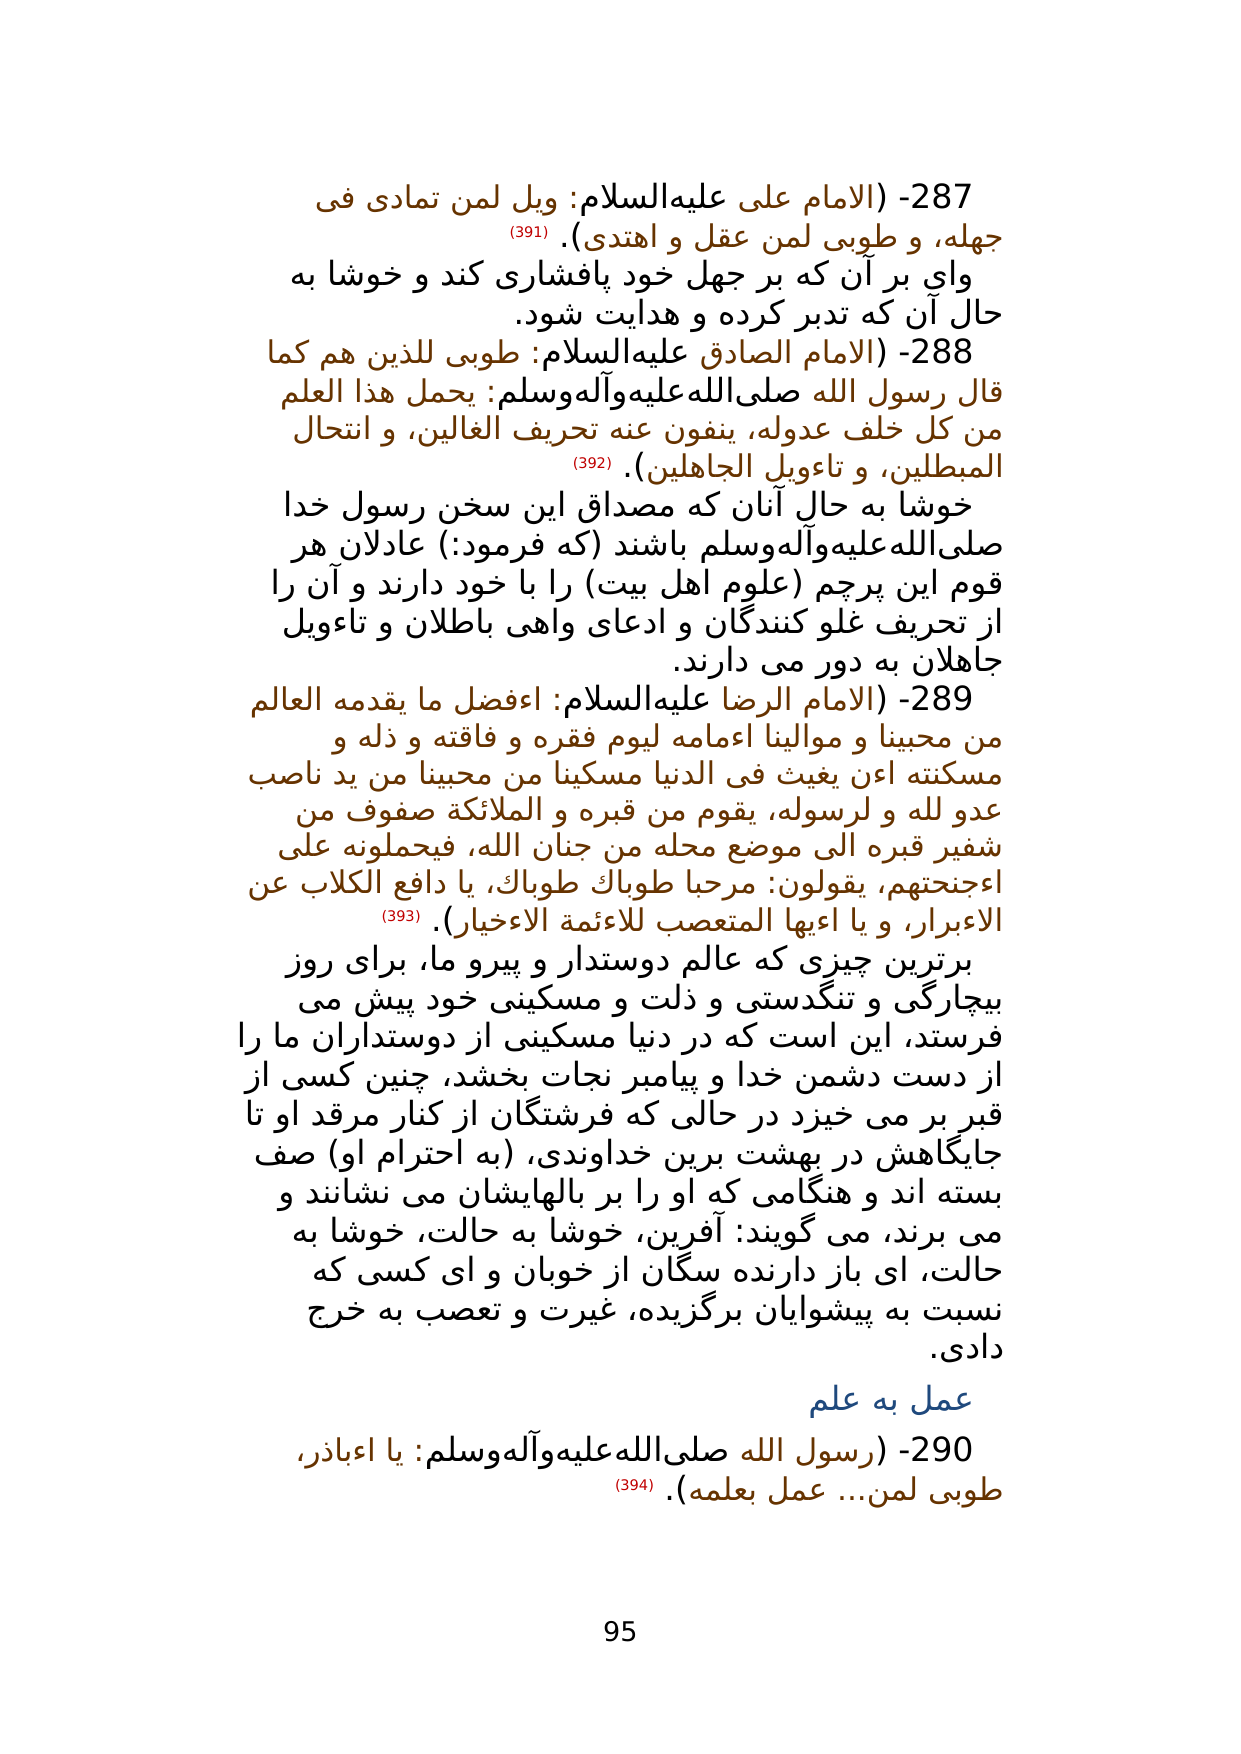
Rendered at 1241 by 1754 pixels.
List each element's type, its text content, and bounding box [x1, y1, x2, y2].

text برترین چیزى كه عالم دوستدار و پیرو ما، براى روز بیچارگى و تنگدستى و ذلت و مسكینى خود پیش مى فرستد، این است كه در دنیا مسكینى از دوستداران ما را از دست دشمن خدا و پیامبر نجات بخشد، چنین كسى از قبر بر مى خیزد در حالى كه فرشتگان از كنار مرقد او تا جایگاهش در بهشت برین خداوندى، (به احترام او) صف بسته اند و هنگامى كه او را بر بالهایشان مى نشانند و مى برند، مى گویند: آفرین، خوشا به حالت، خوشا به حالت، اى باز دارنده سگان از خوبان و اى كسى كه نسبت به پیشوایان برگزیده، غیرت و تعصب به خرج دادى. [236, 939, 1004, 1367]
text 289- (الامام الرضا عليه‌السلام: اءفضل ما یقدمه العالم من محبینا و موالینا اءمامه لیوم فقره و فاقته و ذله و مسكنته اءن یغیث فى الدنیا مسكینا من محبینا من ید ناصب عدو لله و لرسوله، یقوم من قبره و الملائكة صفوف من شفیر قبره الى موضع محله من جنان الله، فیحملونه على اءجنحتهم، یقولون: مرحبا طوباك طوباك، یا دافع الكلاب عن الاءبرار، و یا اءیها المتعصب للاءئمة الاءخیار). (393) [236, 680, 1004, 939]
subtitle عمل به علم [236, 1379, 1004, 1418]
text خوشا به حال آنان كه مصداق این سخن رسول خدا صلى‌الله‌عليه‌وآله‌وسلم باشند (كه فرمود:) عادلان هر قوم این پرچم (علوم اهل بیت) را با خود دارند و آن را از تحریف غلو كنندگان و ادعاى واهى باطلان و تاءویل جاهلان به دور مى دارند. [236, 486, 1004, 680]
text 287- (الامام على عليه‌السلام: ویل لمن تمادى فى جهله، و طوبى لمن عقل و اهتدى). (391) [236, 177, 1004, 255]
text واى بر آن كه بر جهل خود پافشارى كند و خوشا به حال آن كه تدبر كرده و هدایت شود. [236, 255, 1004, 333]
text 288- (الامام الصادق عليه‌السلام: طوبى للذین هم كما قال رسول الله صلى‌الله‌عليه‌وآله‌وسلم: یحمل هذا العلم من كل خلف عدوله، ینفون عنه تحریف الغالین، و انتحال المبطلین، و تاءویل الجاهلین). (392) [236, 333, 1004, 486]
text 290- (رسول الله صلى‌الله‌عليه‌وآله‌وسلم: یا اءباذر، طوبى لمن... عمل بعلمه). (394) [236, 1431, 1004, 1508]
